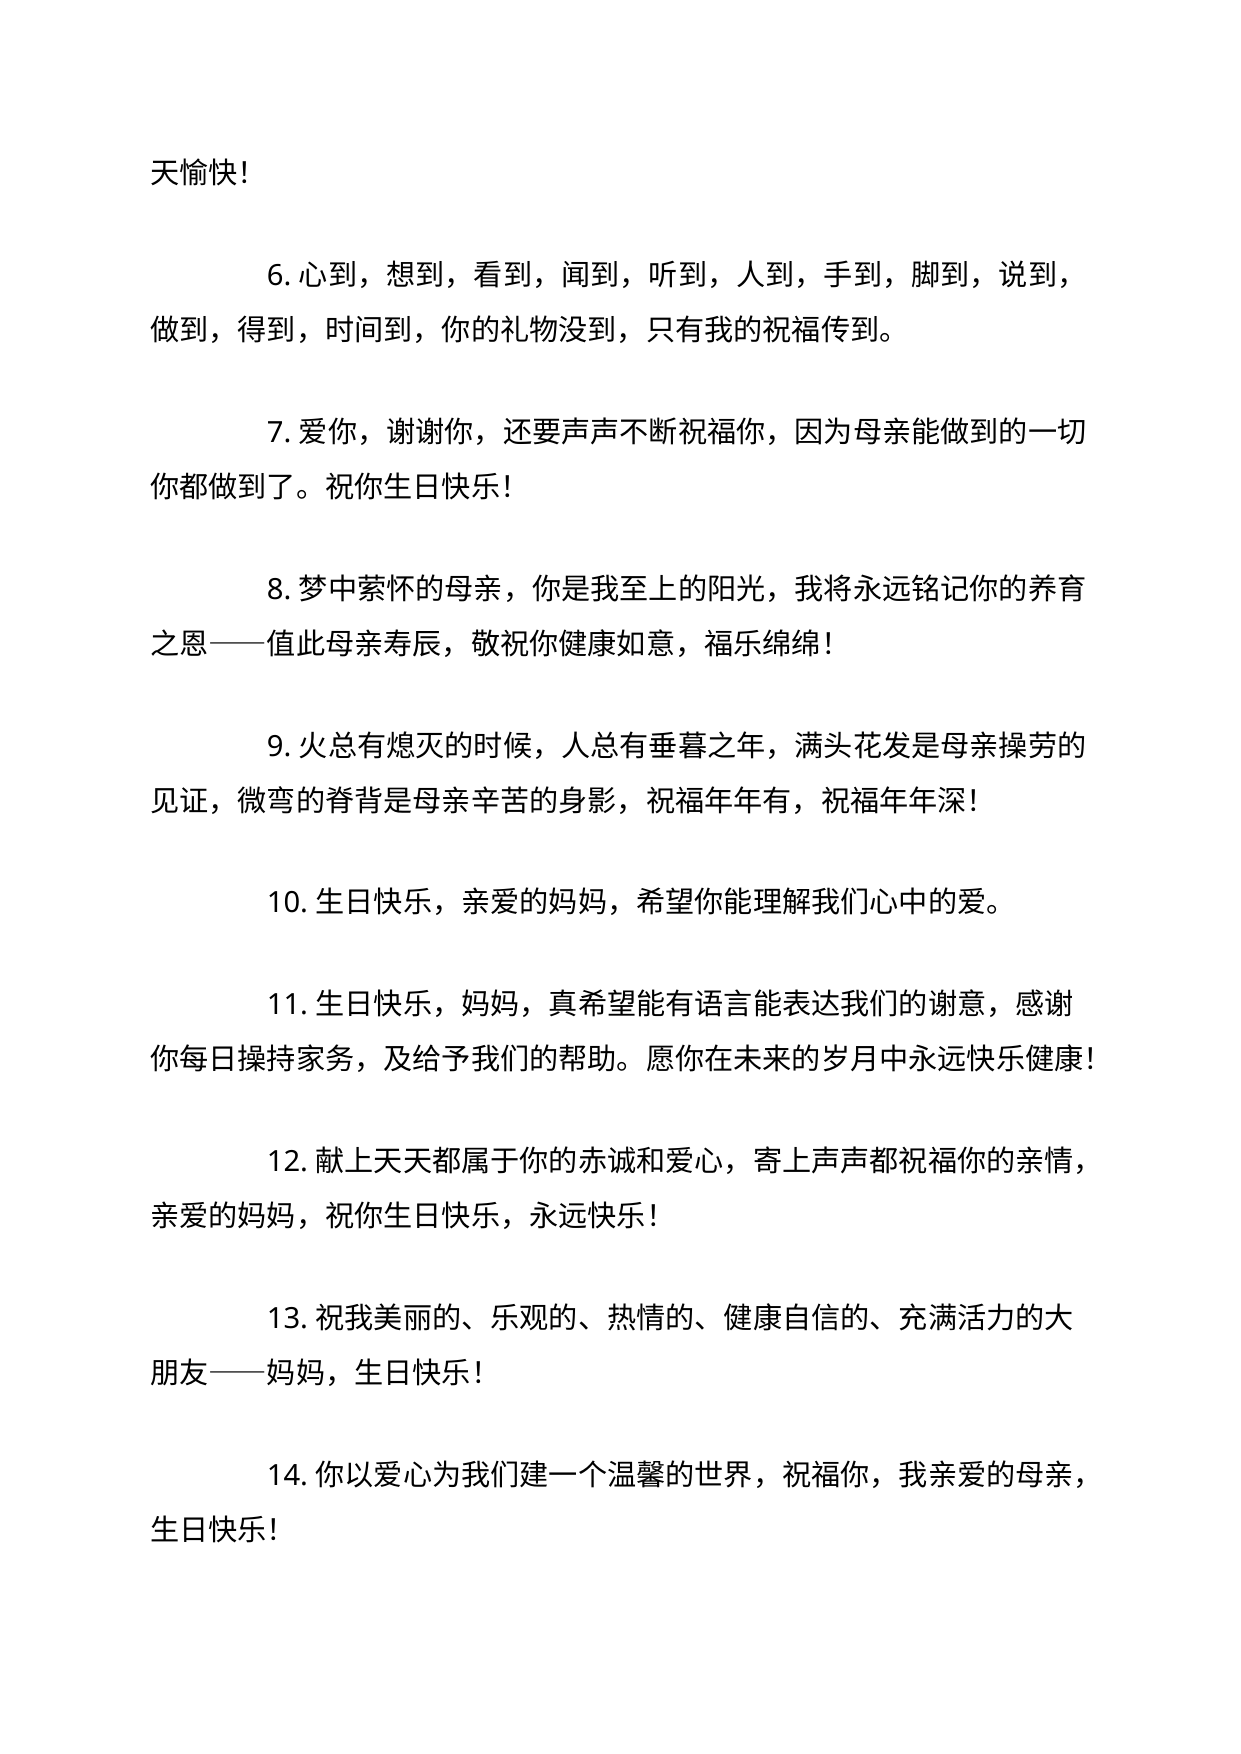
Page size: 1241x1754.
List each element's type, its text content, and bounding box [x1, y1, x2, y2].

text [150, 150, 1090, 192]
text 14. 你以爱心为我们建一个温馨的世界，祝福你，我亲爱的母亲，生日快乐！ [150, 1451, 1090, 1548]
text 6. 心到，想到，看到，闻到，听到，人到，手到，脚到，说到，做到，得到，时间到，你的礼物没到，只有我的祝福传到。 [150, 252, 1090, 349]
text 8. 梦中萦怀的母亲，你是我至上的阳光，我将永远铭记你的养育之恩——值此母亲寿辰，敬祝你健康如意，福乐绵绵！ [150, 565, 1090, 663]
text 7. 爱你，谢谢你，还要声声不断祝福你，因为母亲能做到的一切你都做到了。祝你生日快乐！ [150, 408, 1090, 506]
text 9. 火总有熄灭的时候，人总有垂暮之年，满头花发是母亲操劳的见证，微弯的脊背是母亲辛苦的身影，祝福年年有，祝福年年深！ [150, 722, 1090, 819]
text 10. 生日快乐，亲爱的妈妈，希望你能理解我们心中的爱。 [150, 879, 1090, 921]
text 11. 生日快乐，妈妈，真希望能有语言能表达我们的谢意，感谢你每日操持家务，及给予我们的帮助。愿你在未来的岁月中永远快乐健康！ [150, 981, 1090, 1078]
text 13. 祝我美丽的、乐观的、热情的、健康自信的、充满活力的大朋友——妈妈，生日快乐！ [150, 1294, 1090, 1392]
text 12. 献上天天都属于你的赤诚和爱心，寄上声声都祝福你的亲情，亲爱的妈妈，祝你生日快乐，永远快乐！ [150, 1138, 1090, 1235]
